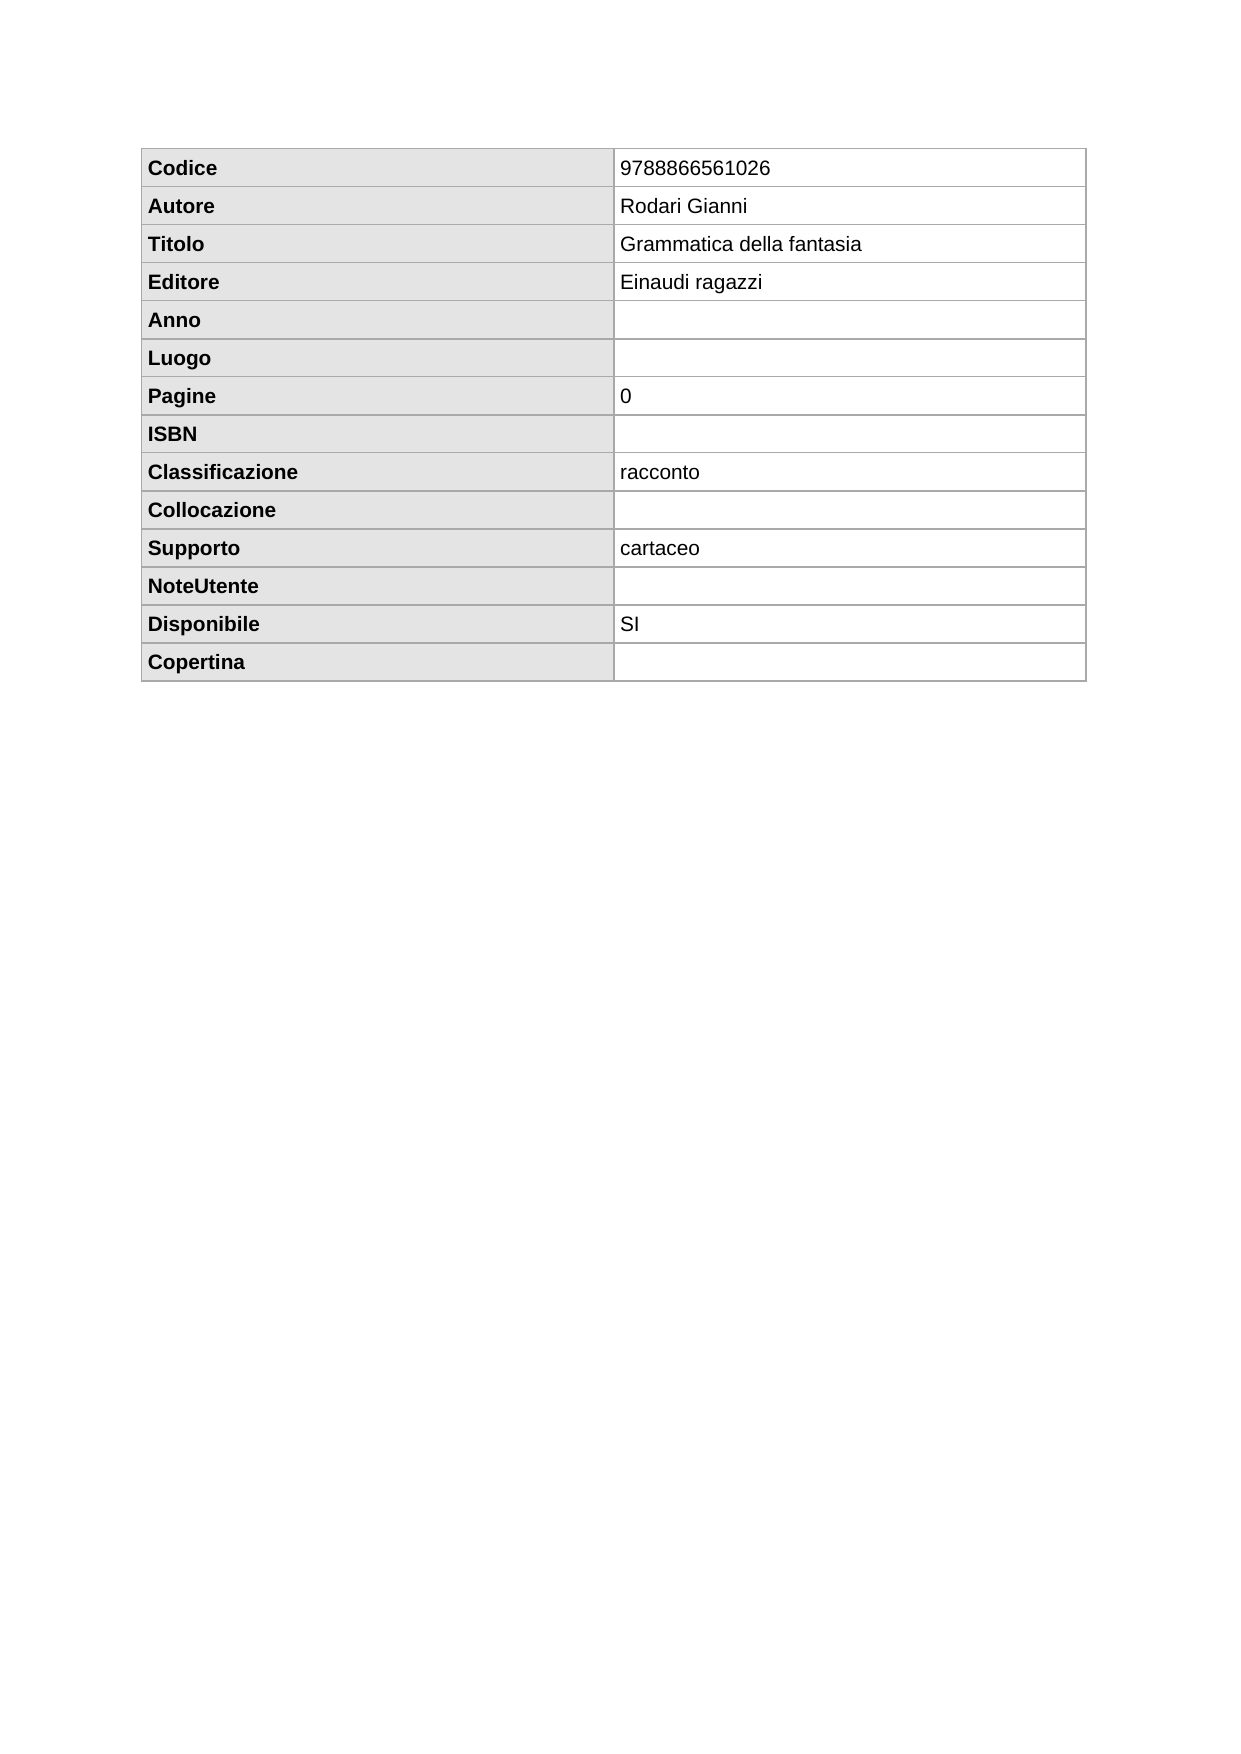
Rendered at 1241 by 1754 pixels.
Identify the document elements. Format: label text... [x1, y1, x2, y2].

table_cell Rodari Gianni [615, 187, 1085, 224]
table_cell NoteUtente [142, 568, 613, 604]
table_cell Einaudi ragazzi [615, 263, 1085, 300]
table_cell cartaceo [615, 530, 1085, 566]
table_cell ISBN [142, 416, 613, 452]
table_cell [615, 644, 1085, 680]
table_cell Editore [142, 263, 613, 300]
table_cell racconto [615, 453, 1085, 490]
table_cell Titolo [142, 225, 613, 262]
table_cell [615, 492, 1085, 528]
table_cell Anno [142, 301, 613, 338]
table_cell Supporto [142, 530, 613, 566]
table_cell Copertina [142, 644, 613, 680]
table_cell Collocazione [142, 492, 613, 528]
table_cell [615, 340, 1085, 376]
table_cell [615, 301, 1085, 338]
table_cell Autore [142, 187, 613, 224]
table_cell Luogo [142, 340, 613, 376]
table_cell Disponibile [142, 606, 613, 642]
table_cell 0 [615, 377, 1085, 414]
table_cell SI [615, 606, 1085, 642]
table_header Codice [142, 149, 613, 186]
table_cell [615, 568, 1085, 604]
table_cell Pagine [142, 377, 613, 414]
table_header 9788866561026 [615, 149, 1085, 186]
table_cell Classificazione [142, 453, 613, 490]
table_cell [615, 416, 1085, 452]
table_cell Grammatica della fantasia [615, 225, 1085, 262]
